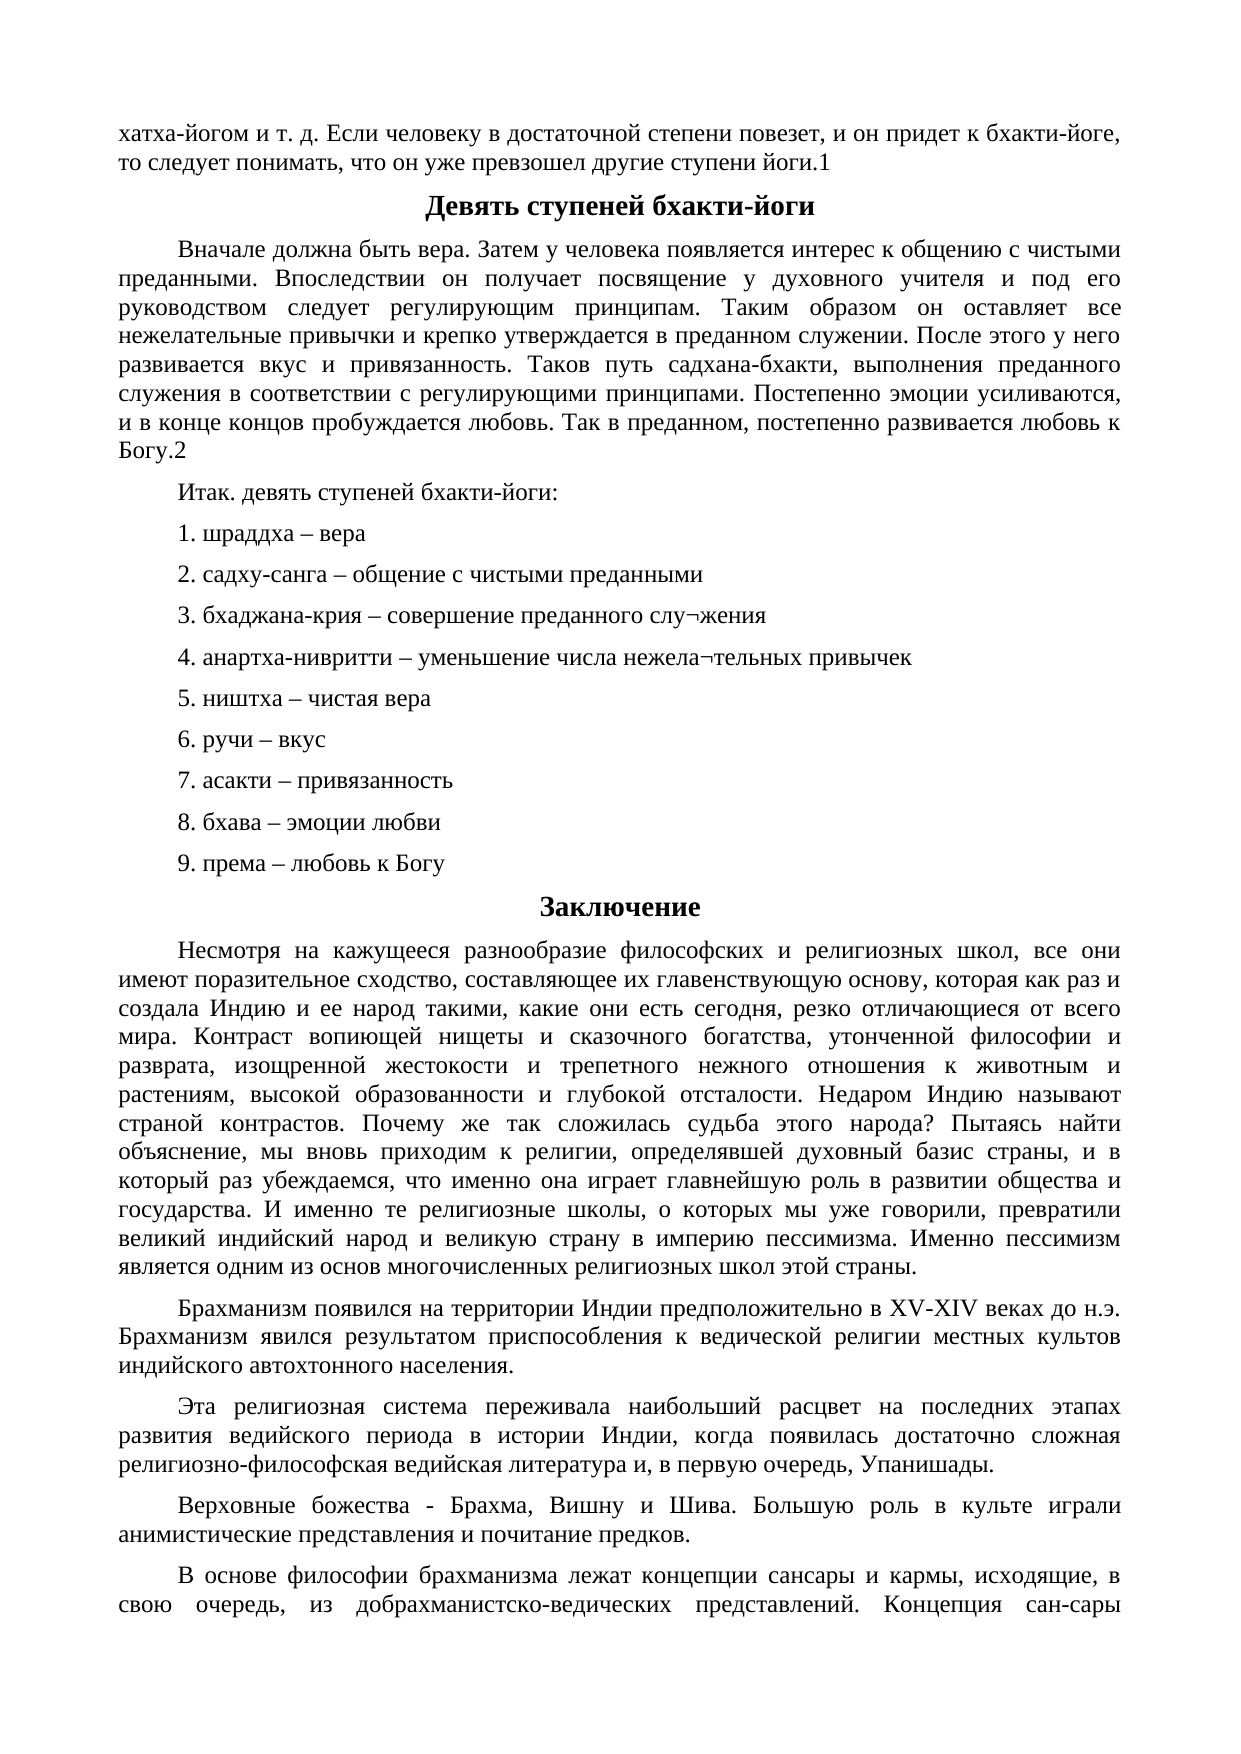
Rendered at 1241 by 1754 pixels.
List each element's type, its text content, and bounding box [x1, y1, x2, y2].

text Верховные божества - Брахма, Вишну и Шива. Большую роль в культе играли анимистические представления и почитание предков. [118, 1490, 1122, 1548]
text Итак. девять ступеней бхакти-йоги: [118, 477, 1122, 505]
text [118, 118, 1122, 176]
text 3. бхаджана-крия – совершение преданного слу¬жения [118, 600, 1122, 629]
text 2. садху-санга – общение с чистыми преданными [118, 559, 1122, 588]
text 5. ништха – чистая вера [118, 683, 1122, 712]
text Девять ступеней бхакти-йоги [118, 188, 1122, 222]
text Несмотря на кажущееся разнообразие философских и религиозных школ, все они имеют поразительное сходство, составляющее их главенствующую основу, которая как раз и создала Индию и ее народ такими, какие они есть сегодня, резко отличающиеся от всего мира. Контраст вопиющей нищеты и сказочного богатства, утонченной философии и разврата, изощренной жестокости и трепетного нежного отношения к животным и растениям, высокой образованности и глубокой отсталости. Недаром Индию называют страной контрастов. Почему же так сложилась судьба этого народа? Пытаясь найти объяснение, мы вновь приходим к религии, определявшей духовный базис страны, и в который раз убеждаемся, что именно она играет главнейшую роль в развитии общества и государства. И именно те религиозные школы, о которых мы уже говорили, превратили великий индийский народ и великую страну в империю пессимизма. Именно пессимизм является одним из основ многочисленных религиозных школ этой страны. [118, 935, 1122, 1280]
text Вначале должна быть вера. Затем у человека появляется интерес к общению с чистыми преданными. Впоследствии он получает посвящение у духовного учителя и под его руководством следует регулирующим принципам. Таким образом он оставляет все нежелательные привычки и крепко утверждается в преданном служении. После этого у него развивается вкус и привязанность. Таков путь садхана-бхакти, выполнения преданного служения в соответствии с регулирующими принципами. Постепенно эмоции усиливаются, и в конце концов пробуждается любовь. Так в преданном, постепенно развивается любовь к Богу.2 [118, 234, 1122, 464]
text Заключение [118, 889, 1122, 923]
text 9. према – любовь к Богу [118, 848, 1122, 877]
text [118, 1560, 1122, 1618]
text Брахманизм появился на территории Индии предположительно в XV-XIV веках до н.э. Брахманизм явился результатом приспособления к ведической религии местных культов индийского автохтонного населения. [118, 1293, 1122, 1379]
text Эта религиозная система переживала наибольший расцвет на последних этапах развития ведийского периода в истории Индии, когда появилась достаточно сложная религиозно-философская ведийская литература и, в первую очередь, Упанишады. [118, 1391, 1122, 1478]
text 4. анартха-нивритти – уменьшение числа нежела¬тельных привычек [118, 642, 1122, 670]
text 6. ручи – вкус [118, 724, 1122, 753]
text 7. асакти – привязанность [118, 765, 1122, 794]
text 1. шраддха – вера [118, 518, 1122, 547]
text 8. бхава – эмоции любви [118, 807, 1122, 835]
